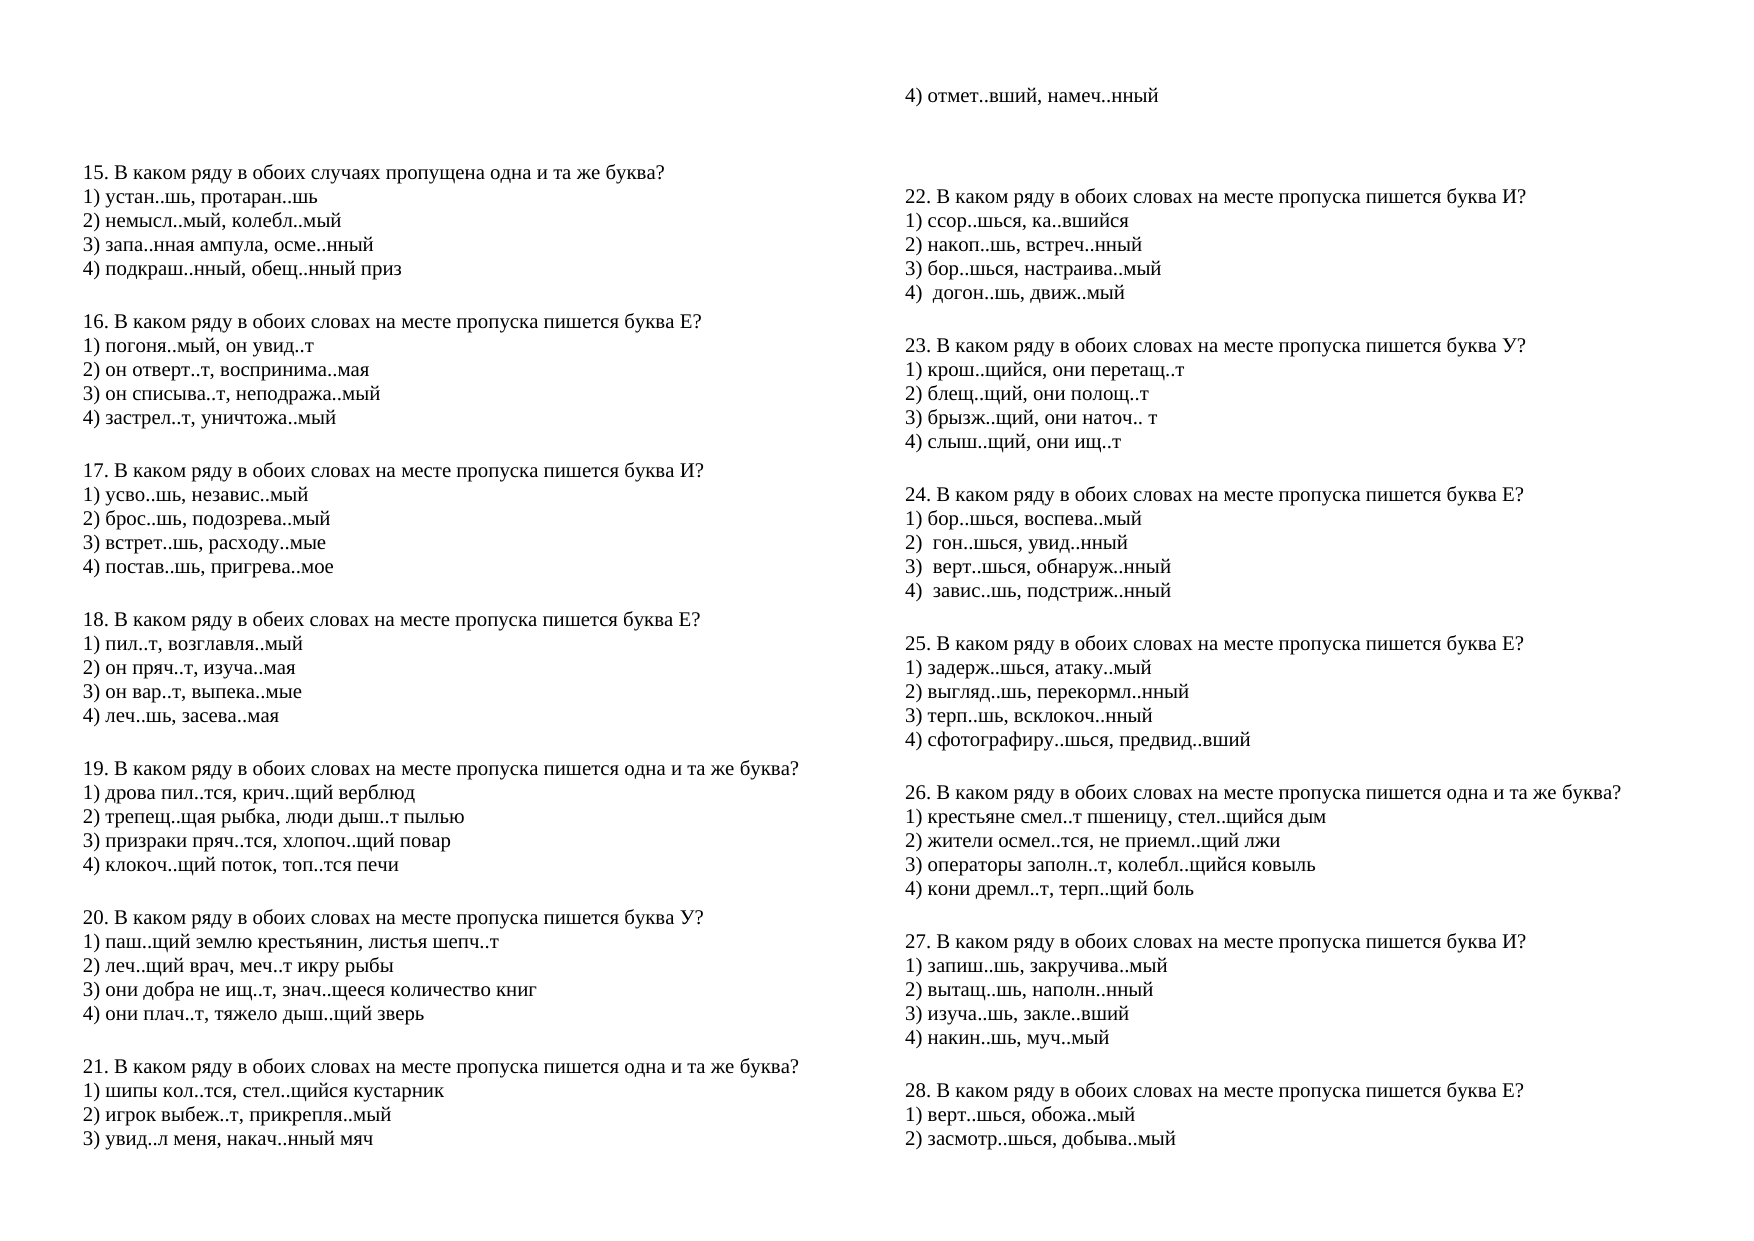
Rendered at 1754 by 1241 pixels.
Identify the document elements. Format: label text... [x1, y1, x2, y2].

text 17. В каком ряду в обоих словах на месте пропуска пишется буква И? [83, 458, 831, 482]
text 4) леч..шь, засева..мая [83, 703, 831, 727]
text 2) жители осмел..тся, не приемл..щий лжи [905, 828, 1653, 852]
text 3) призраки пряч..тся, хлопоч..щий повар [83, 828, 831, 852]
text 1) ссор..шься, ка..вшийся [905, 208, 1653, 232]
text 20. В каком ряду в обоих словах на месте пропуска пишется буква У? [83, 905, 831, 929]
text 4) застрел..т, уничтожа..мый [83, 405, 831, 429]
text 1) пил..т, возглавля..мый [83, 631, 831, 655]
text 4) слыш..щий, они ищ..т [905, 429, 1653, 453]
text 1) верт..шься, обожа..мый [905, 1102, 1653, 1126]
text 2) вытащ..шь, наполн..нный [905, 977, 1653, 1001]
text 3) брызж..щий, они наточ.. т [905, 405, 1653, 429]
text 25. В каком ряду в обоих словах на месте пропуска пишется буква Е? [905, 631, 1653, 655]
text 1) усво..шь, независ..мый [83, 482, 831, 506]
text 1) паш..щий землю крестьянин, листья шепч..т [83, 929, 831, 953]
text 26. В каком ряду в обоих словах на месте пропуска пишется одна и та же буква? [905, 780, 1653, 804]
text 1) задерж..шься, атаку..мый [905, 655, 1653, 679]
text 4) подкраш..нный, обещ..нный приз [83, 256, 831, 280]
text 4) завис..шь, подстриж..нный [905, 578, 1653, 602]
text 1) крестьяне смел..т пшеницу, стел..щийся дым [905, 804, 1653, 828]
text 4) клокоч..щий поток, топ..тся печи [83, 852, 831, 876]
text 1) шипы кол..тся, стел..щийся кустарник [83, 1078, 831, 1102]
text 2) накоп..шь, встреч..нный [905, 232, 1653, 256]
text 1) погоня..мый, он увид..т [83, 333, 831, 357]
text 2) он отверт..т, воспринима..мая [83, 357, 831, 381]
text 22. В каком ряду в обоих словах на месте пропуска пишется буква И? [905, 184, 1653, 208]
text 1) устан..шь, протаран..шь [83, 184, 831, 208]
text 2) игрок выбеж..т, прикрепля..мый [83, 1102, 831, 1126]
text 2) гон..шься, увид..нный [905, 530, 1653, 554]
text 3) увид..л меня, накач..нный мяч [83, 1126, 831, 1150]
text 4) накин..шь, муч..мый [905, 1025, 1653, 1049]
text 2) леч..щий врач, меч..т икру рыбы [83, 953, 831, 977]
text 27. В каком ряду в обоих словах на месте пропуска пишется буква И? [905, 929, 1653, 953]
text 15. В каком ряду в обоих случаях пропущена одна и та же буква? [83, 159, 831, 184]
text 1) бор..шься, воспева..мый [905, 506, 1653, 530]
text 4) сфотографиру..шься, предвид..вший [905, 727, 1653, 751]
text 2) блещ..щий, они полощ..т [905, 381, 1653, 405]
text 3) бор..шься, настраива..мый [905, 256, 1653, 280]
text 3) встрет..шь, расходу..мые [83, 530, 831, 554]
text 3) терп..шь, всклокоч..нный [905, 703, 1653, 727]
text 4) кони дремл..т, терп..щий боль [905, 876, 1653, 900]
text 2) он пряч..т, изуча..мая [83, 655, 831, 679]
text 2) брос..шь, подозрева..мый [83, 506, 831, 530]
text 16. В каком ряду в обоих словах на месте пропуска пишется буква Е? [83, 309, 831, 333]
text 2) выгляд..шь, перекормл..нный [905, 679, 1653, 703]
text 2) трепещ..щая рыбка, люди дыш..т пылью [83, 804, 831, 828]
text 1) запиш..шь, закручива..мый [905, 953, 1653, 977]
text 24. В каком ряду в обоих словах на месте пропуска пишется буква Е? [905, 482, 1653, 506]
text 19. В каком ряду в обоих словах на месте пропуска пишется одна и та же буква? [83, 756, 831, 780]
text 21. В каком ряду в обоих словах на месте пропуска пишется одна и та же буква? [83, 1054, 831, 1078]
text 3) операторы заполн..т, колебл..щийся ковыль [905, 852, 1653, 876]
text 18. В каком ряду в обеих словах на месте пропуска пишется буква Е? [83, 607, 831, 631]
text 28. В каком ряду в обоих словах на месте пропуска пишется буква Е? [905, 1078, 1653, 1102]
text 3) верт..шься, обнаруж..нный [905, 554, 1653, 578]
text 4) отмет..вший, намеч..нный [905, 83, 1653, 107]
text 3) они добра не ищ..т, знач..щееся количество книг [83, 977, 831, 1001]
text 4) догон..шь, движ..мый [905, 280, 1653, 304]
text 3) он вар..т, выпека..мые [83, 679, 831, 703]
text 1) крош..щийся, они перетащ..т [905, 357, 1653, 381]
text 3) запа..нная ампула, осме..нный [83, 232, 831, 256]
text 2) немысл..мый, колебл..мый [83, 208, 831, 232]
text 3) он списыва..т, неподража..мый [83, 381, 831, 405]
text 2) засмотр..шься, добыва..мый [905, 1126, 1653, 1150]
text 23. В каком ряду в обоих словах на месте пропуска пишется буква У? [905, 333, 1653, 357]
text 4) они плач..т, тяжело дыш..щий зверь [83, 1001, 831, 1025]
text 1) дрова пил..тся, крич..щий верблюд [83, 780, 831, 804]
text 4) постав..шь, пригрева..мое [83, 554, 831, 578]
text 3) изуча..шь, закле..вший [905, 1001, 1653, 1025]
